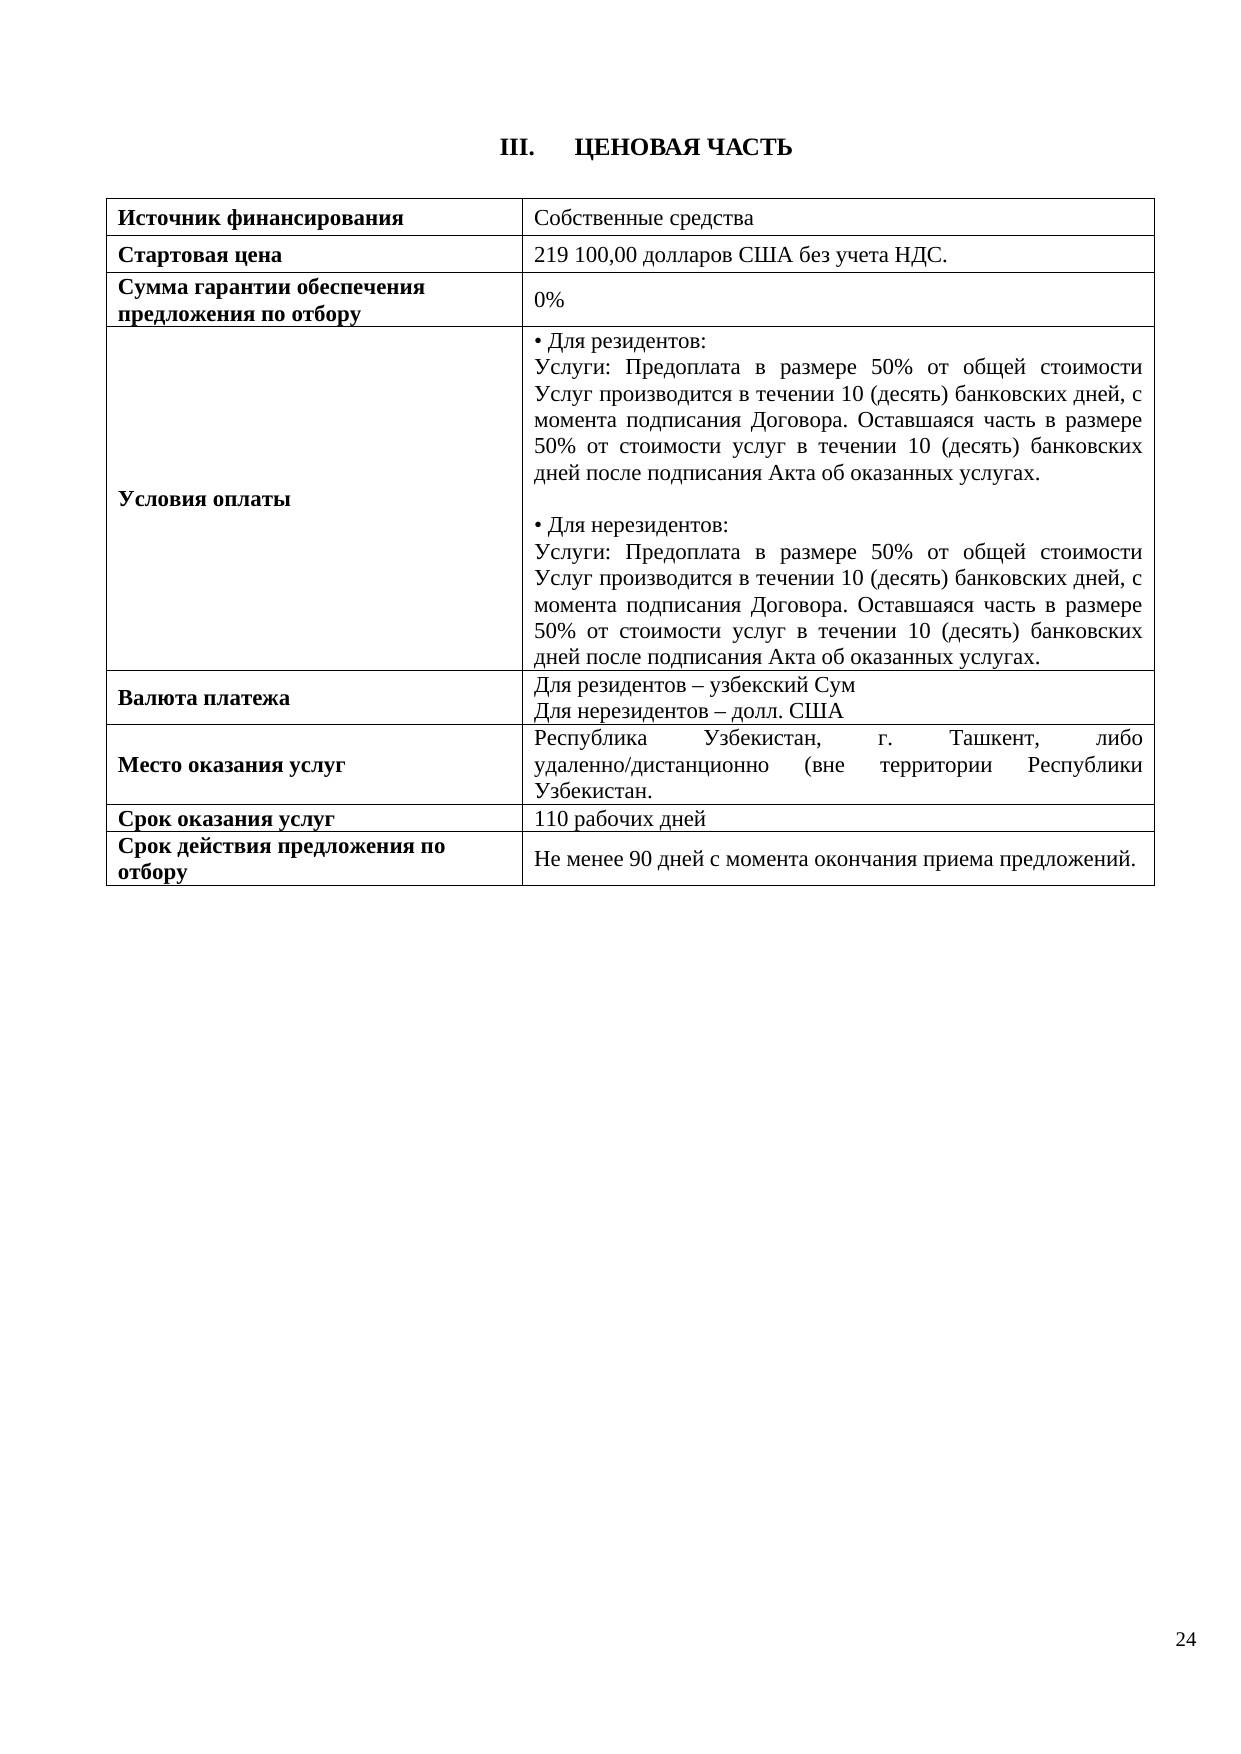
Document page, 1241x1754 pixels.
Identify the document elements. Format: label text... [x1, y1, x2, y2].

table_cell Для резидентов – узбекский Сум Для нерезидентов – долл. США [523, 671, 1154, 723]
table_cell 0% [523, 273, 1154, 326]
table_cell Условия оплаты [107, 327, 522, 670]
table_cell Не менее 90 дней с момента окончания приема предложений. [523, 832, 1154, 885]
table_cell Срок оказания услуг [107, 805, 522, 831]
table_cell Сумма гарантии обеспечения предложения по отбору [107, 273, 522, 326]
title ЦЕНОВАЯ ЧАСТЬ [97, 132, 1196, 161]
table_header Собственные средства [523, 199, 1154, 235]
table_cell 219 100,00 долларов США без учета НДС. [523, 236, 1154, 272]
table_cell Стартовая цена [107, 236, 522, 272]
table_header Источник финансирования [107, 199, 522, 235]
table_cell 110 рабочих дней [523, 805, 1154, 831]
table_cell • Для резидентов: Услуги: Предоплата в размере 50% от общей стоимости Услуг производится в течении 10 (десять) банковских дней, с момента подписания Договора. Оставшаяся часть в размере 50% от стоимости услуг в течении 10 (десять) банковских дней после подписания Акта об оказанных услугах. • Для нерезидентов: Услуги: Предоплата в размере 50% от общей стоимости Услуг производится в течении 10 (десять) банковских дней, с момента подписания Договора. Оставшаяся часть в размере 50% от стоимости услуг в течении 10 (десять) банковских дней после подписания Акта об оказанных услугах. [523, 327, 1154, 670]
table_cell Срок действия предложения по отбору [107, 832, 522, 885]
table_cell Валюта платежа [107, 671, 522, 723]
table_cell Республика Узбекистан, г. Ташкент, либо удаленно/дистанционно (вне территории Республики Узбекистан. [523, 725, 1154, 803]
table_cell Место оказания услуг [107, 725, 522, 803]
